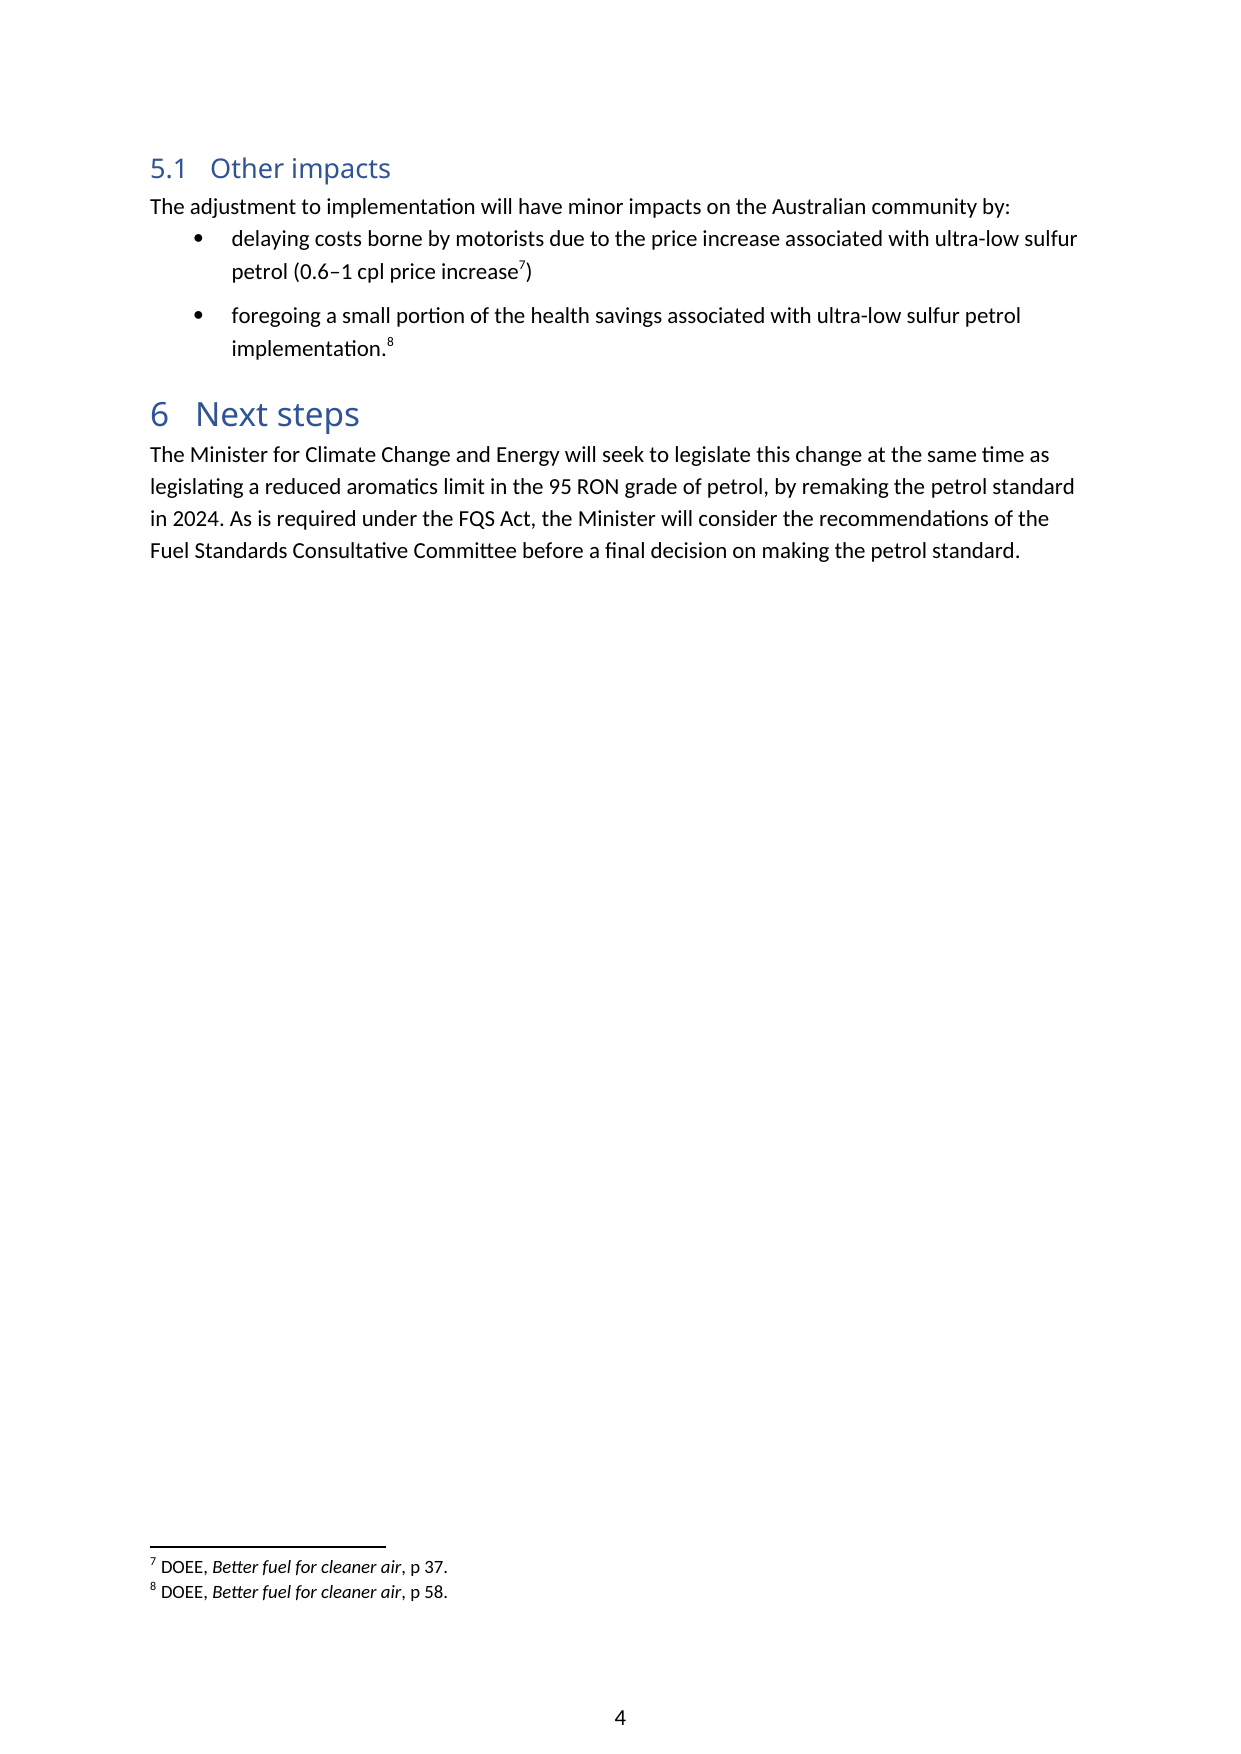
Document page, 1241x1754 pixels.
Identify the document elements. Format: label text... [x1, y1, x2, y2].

text The adjustment to implementation will have minor impacts on the Australian community by: [150, 192, 1090, 220]
text The Minister for Climate Change and Energy will seek to legislate this change at the same time as legislating a reduced aromatics limit in the 95 RON grade of petrol, by remaking the petrol standard in 2024. As is required under the FQS Act, the Minister will consider the recommendations of the Fuel Standards Consultative Committee before a final decision on making the petrol standard. [150, 440, 1090, 564]
list foregoing a small portion of the health savings associated with ultra-low sulfur petrol implementation. [194, 301, 1090, 362]
subtitle Other impacts [150, 150, 1090, 187]
subtitle Next steps [150, 391, 1090, 436]
list delaying costs borne by motorists due to the price increase associated with ultra-low sulfur petrol (0.6–1 cpl price increase) [194, 224, 1090, 285]
